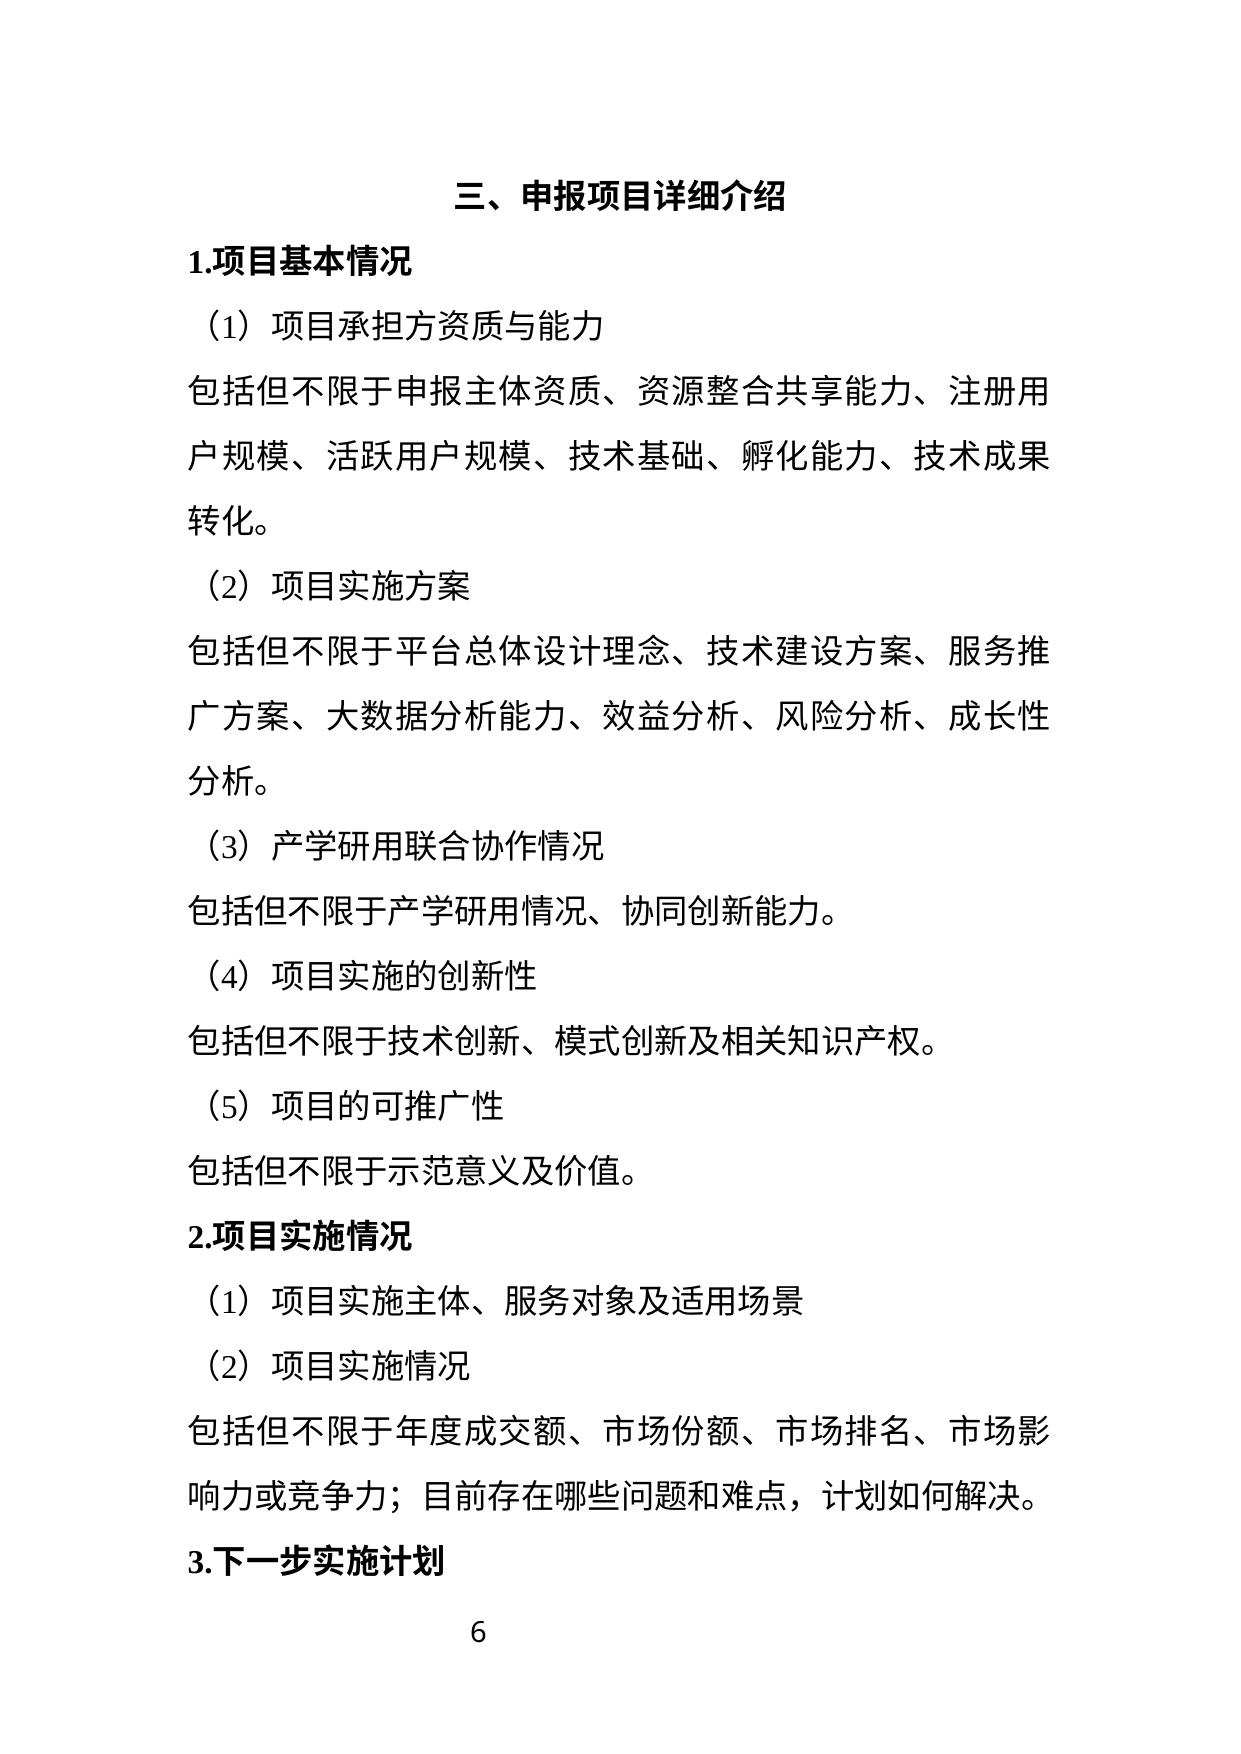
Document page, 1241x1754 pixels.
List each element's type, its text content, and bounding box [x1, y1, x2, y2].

list 项目基本情况 [187, 227, 1053, 292]
text 包括但不限于产学研用情况、协同创新能力。 [187, 877, 1053, 942]
text （1）项目承担方资质与能力 [187, 292, 1053, 357]
text 包括但不限于平台总体设计理念、技术建设方案、服务推广方案、大数据分析能力、效益分析、风险分析、成长性分析。 [187, 617, 1053, 812]
list 项目实施情况 [187, 1332, 1053, 1397]
text 包括但不限于申报主体资质、资源整合共享能力、注册用户规模、活跃用户规模、技术基础、孵化能力、技术成果转化。 [187, 357, 1053, 552]
list 项目实施方案 [187, 552, 1053, 617]
list 产学研用联合协作情况 [187, 812, 1053, 877]
list 项目的可推广性 [187, 1072, 1053, 1137]
text 包括但不限于技术创新、模式创新及相关知识产权。 [187, 1007, 1053, 1072]
text 三、申报项目详细介绍 [187, 162, 1053, 227]
list 项目实施情况 [187, 1202, 1053, 1267]
text 包括但不限于年度成交额、市场份额、市场排名、市场影响力或竞争力；目前存在哪些问题和难点，计划如何解决。 [187, 1397, 1053, 1527]
text 包括但不限于示范意义及价值。 [187, 1137, 1053, 1202]
list 项目实施的创新性 [187, 942, 1053, 1007]
list 项目实施主体、服务对象及适用场景 [187, 1267, 1053, 1332]
list 下一步实施计划 [187, 1527, 1053, 1592]
